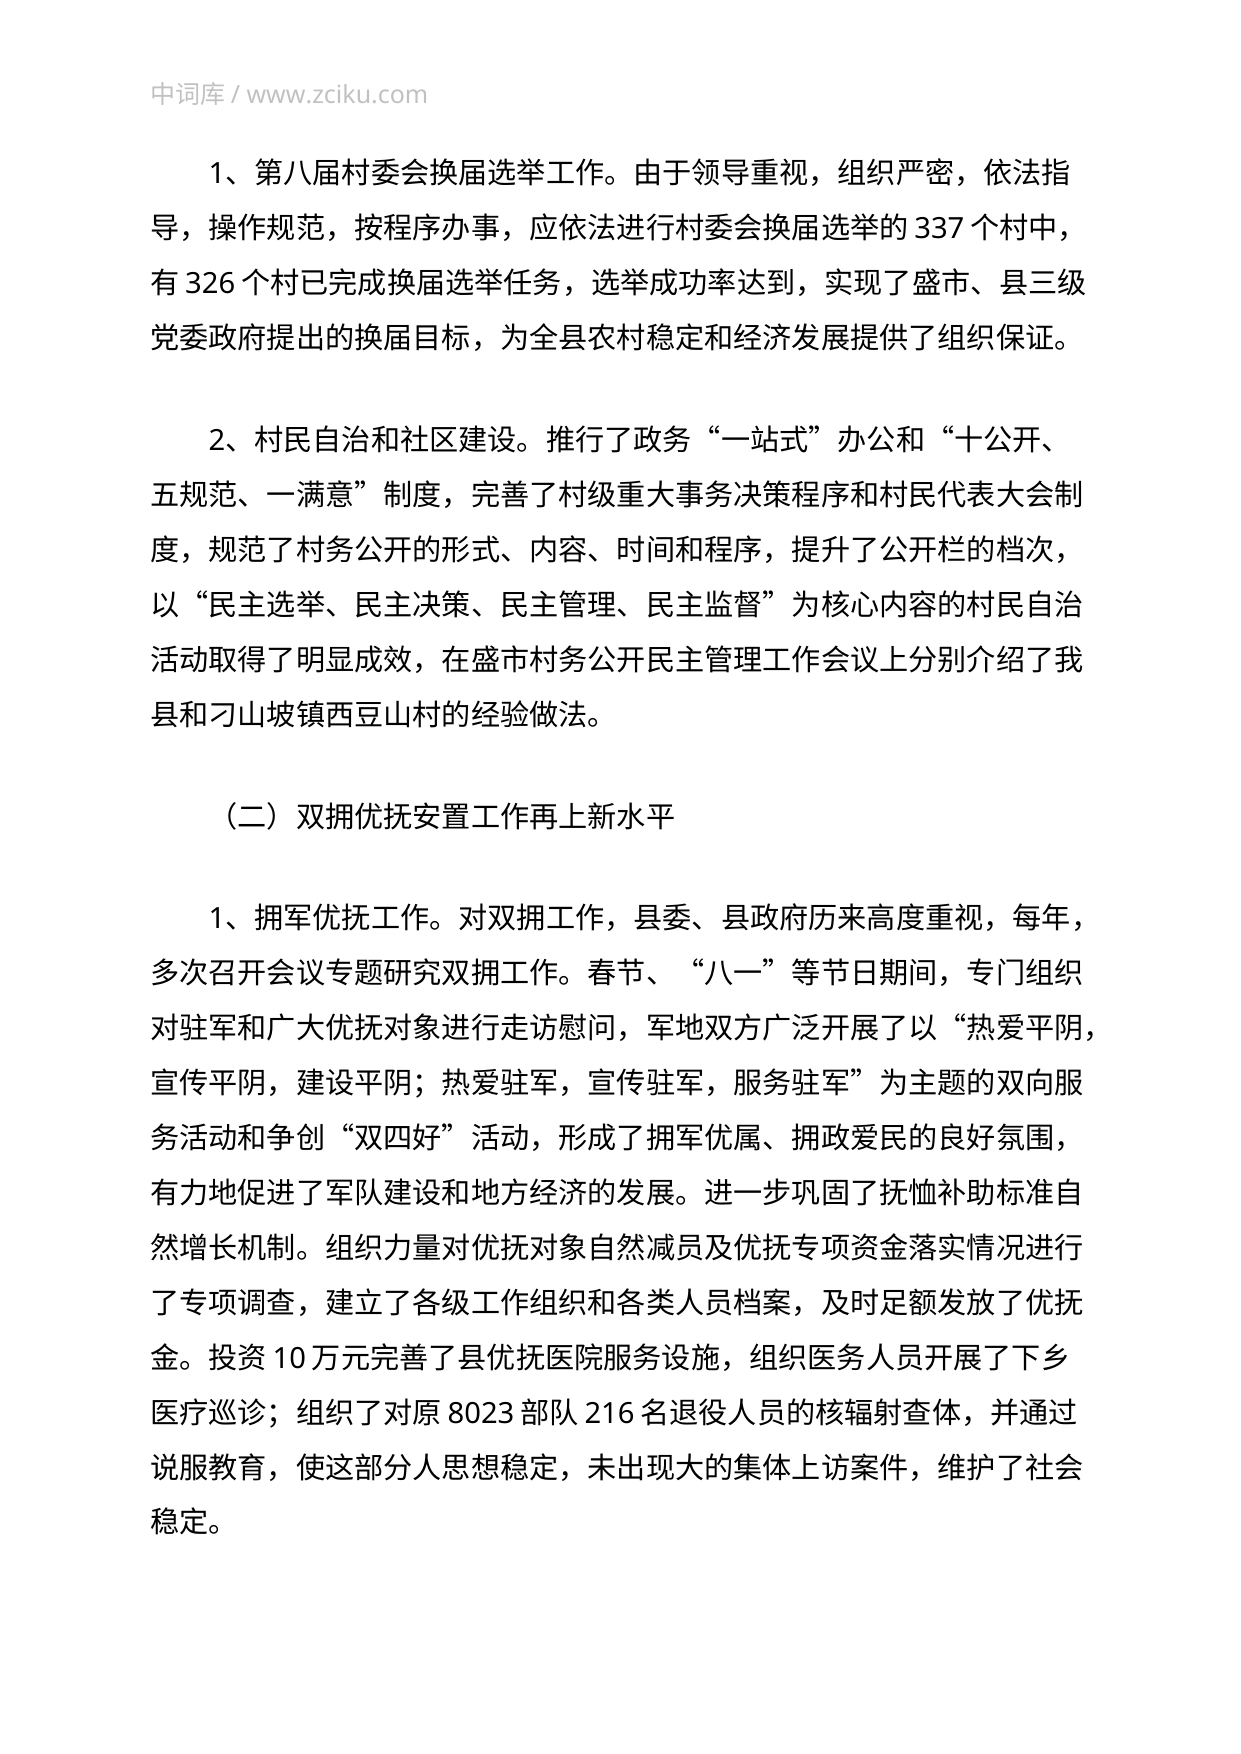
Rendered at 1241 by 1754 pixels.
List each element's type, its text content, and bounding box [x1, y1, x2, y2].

text 2、村民自治和社区建设。推行了政务“一站式”办公和“十公开、五规范、一满意”制度，完善了村级重大事务决策程序和村民代表大会制度，规范了村务公开的形式、内容、时间和程序，提升了公开栏的档次，以“民主选举、民主决策、民主管理、民主监督”为核心内容的村民自治活动取得了明显成效，在盛市村务公开民主管理工作会议上分别介绍了我县和刁山坡镇西豆山村的经验做法。 [150, 417, 1090, 734]
text （二）双拥优抚安置工作再上新水平 [150, 793, 1090, 835]
text 1、第八届村委会换届选举工作。由于领导重视，组织严密，依法指导，操作规范，按程序办事，应依法进行村委会换届选举的337个村中，有326个村已完成换届选举任务，选举成功率达到，实现了盛市、县三级党委政府提出的换届目标，为全县农村稳定和经济发展提供了组织保证。 [150, 150, 1090, 357]
text 1、拥军优抚工作。对双拥工作，县委、县政府历来高度重视，每年，多次召开会议专题研究双拥工作。春节、“八一”等节日期间，专门组织对驻军和广大优抚对象进行走访慰问，军地双方广泛开展了以“热爱平阴，宣传平阴，建设平阴；热爱驻军，宣传驻军，服务驻军”为主题的双向服务活动和争创“双四好”活动，形成了拥军优属、拥政爱民的良好氛围，有力地促进了军队建设和地方经济的发展。进一步巩固了抚恤补助标准自然增长机制。组织力量对优抚对象自然减员及优抚专项资金落实情况进行了专项调查，建立了各级工作组织和各类人员档案，及时足额发放了优抚金。投资10万元完善了县优抚医院服务设施，组织医务人员开展了下乡医疗巡诊；组织了对原8023部队216名退役人员的核辐射查体，并通过说服教育，使这部分人思想稳定，未出现大的集体上访案件，维护了社会稳定。 [150, 895, 1090, 1541]
